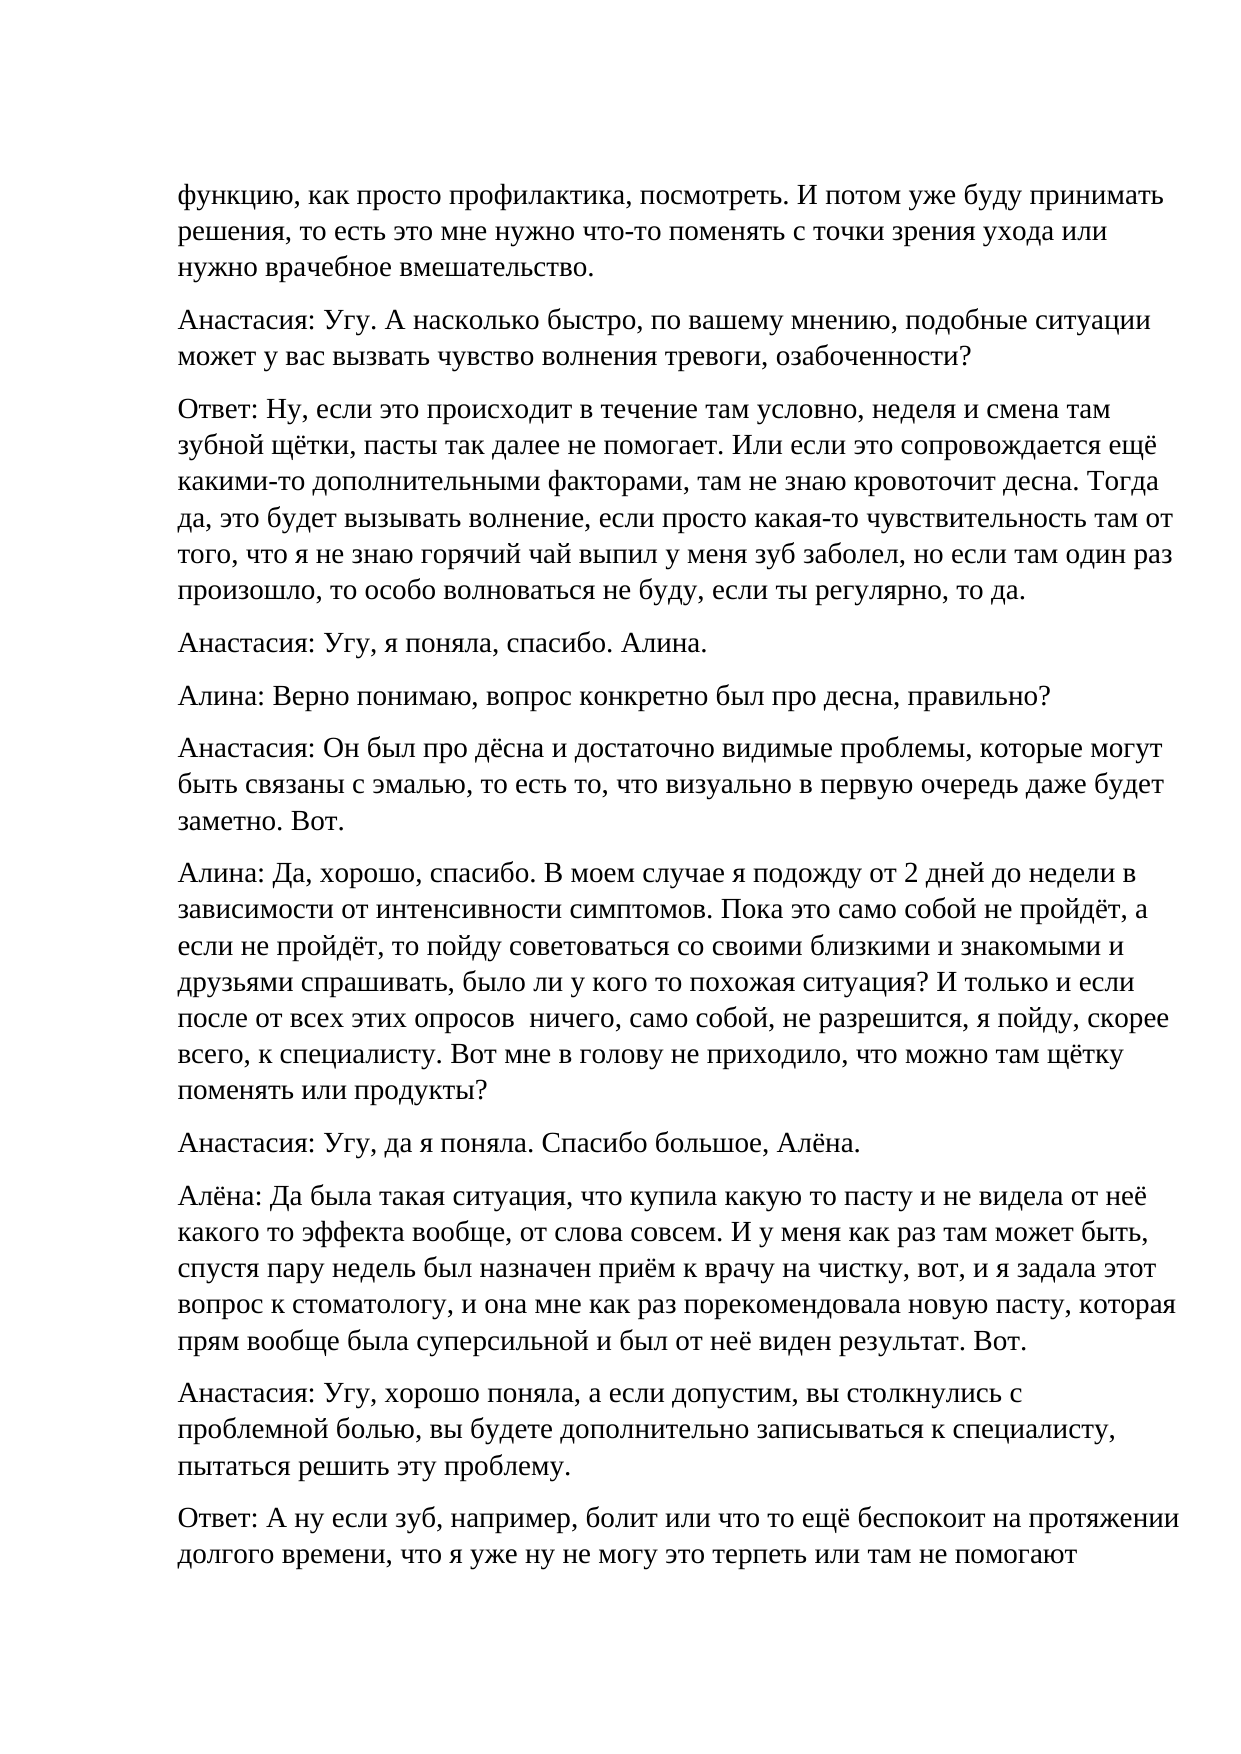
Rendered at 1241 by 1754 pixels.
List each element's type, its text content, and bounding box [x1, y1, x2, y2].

text Анастасия: Угу, я поняла, спасибо. Алина. [177, 625, 1181, 658]
text Ответ: Ну, если это происходит в течение там условно, неделя и смена там зубной щётки, пасты так далее не помогает. Или если это сопровождается ещё какими-то дополнительными факторами, там не знаю кровоточит десна. Тогда да, это будет вызывать волнение, если просто какая-то чувствительность там от того, что я не знаю горячий чай выпил у меня зуб заболел, но если там один раз произошло, то особо волноваться не буду, если ты регулярно, то да. [177, 391, 1181, 606]
text Алина: Верно понимаю, вопрос конкретно был про десна, правильно? [177, 678, 1181, 711]
text Алёна: Да была такая ситуация, что купила какую то пасту и не видела от неё какого то эффекта вообще, от слова совсем. И у меня как раз там может быть, спустя пару недель был назначен приём к врачу на чистку, вот, и я задала этот вопрос к стоматологу, и она мне как раз порекомендовала новую пасту, которая прям вообще была суперсильной и был от неё виден результат. Вот. [177, 1178, 1181, 1356]
text Анастасия: Он был про дёсна и достаточно видимые проблемы, которые могут быть связаны с эмалью, то есть то, что визуально в первую очередь даже будет заметно. Вот. [177, 730, 1181, 836]
text Анастасия: Угу, да я поняла. Спасибо большое, Алёна. [177, 1125, 1181, 1159]
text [177, 1501, 1181, 1570]
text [177, 177, 1181, 283]
text Алина: Да, хорошо, спасибо. В моем случае я подожду от 2 дней до недели в зависимости от интенсивности симптомов. Пока это само собой не пройдёт, а если не пройдёт, то пойду советоваться со своими близкими и знакомыми и друзьями спрашивать, было ли у кого то похожая ситуация? И только и если после от всех этих опросов ничего, само собой, не разрешится, я пойду, скорее всего, к специалисту. Вот мне в голову не приходило, что можно там щётку поменять или продукты? [177, 856, 1181, 1106]
text Анастасия: Угу, хорошо поняла, а если допустим, вы столкнулись с проблемной болью, вы будете дополнительно записываться к специалисту, пытаться решить эту проблему. [177, 1375, 1181, 1481]
text Анастасия: Угу. А насколько быстро, по вашему мнению, подобные ситуации может у вас вызвать чувство волнения тревоги, озабоченности? [177, 302, 1181, 372]
